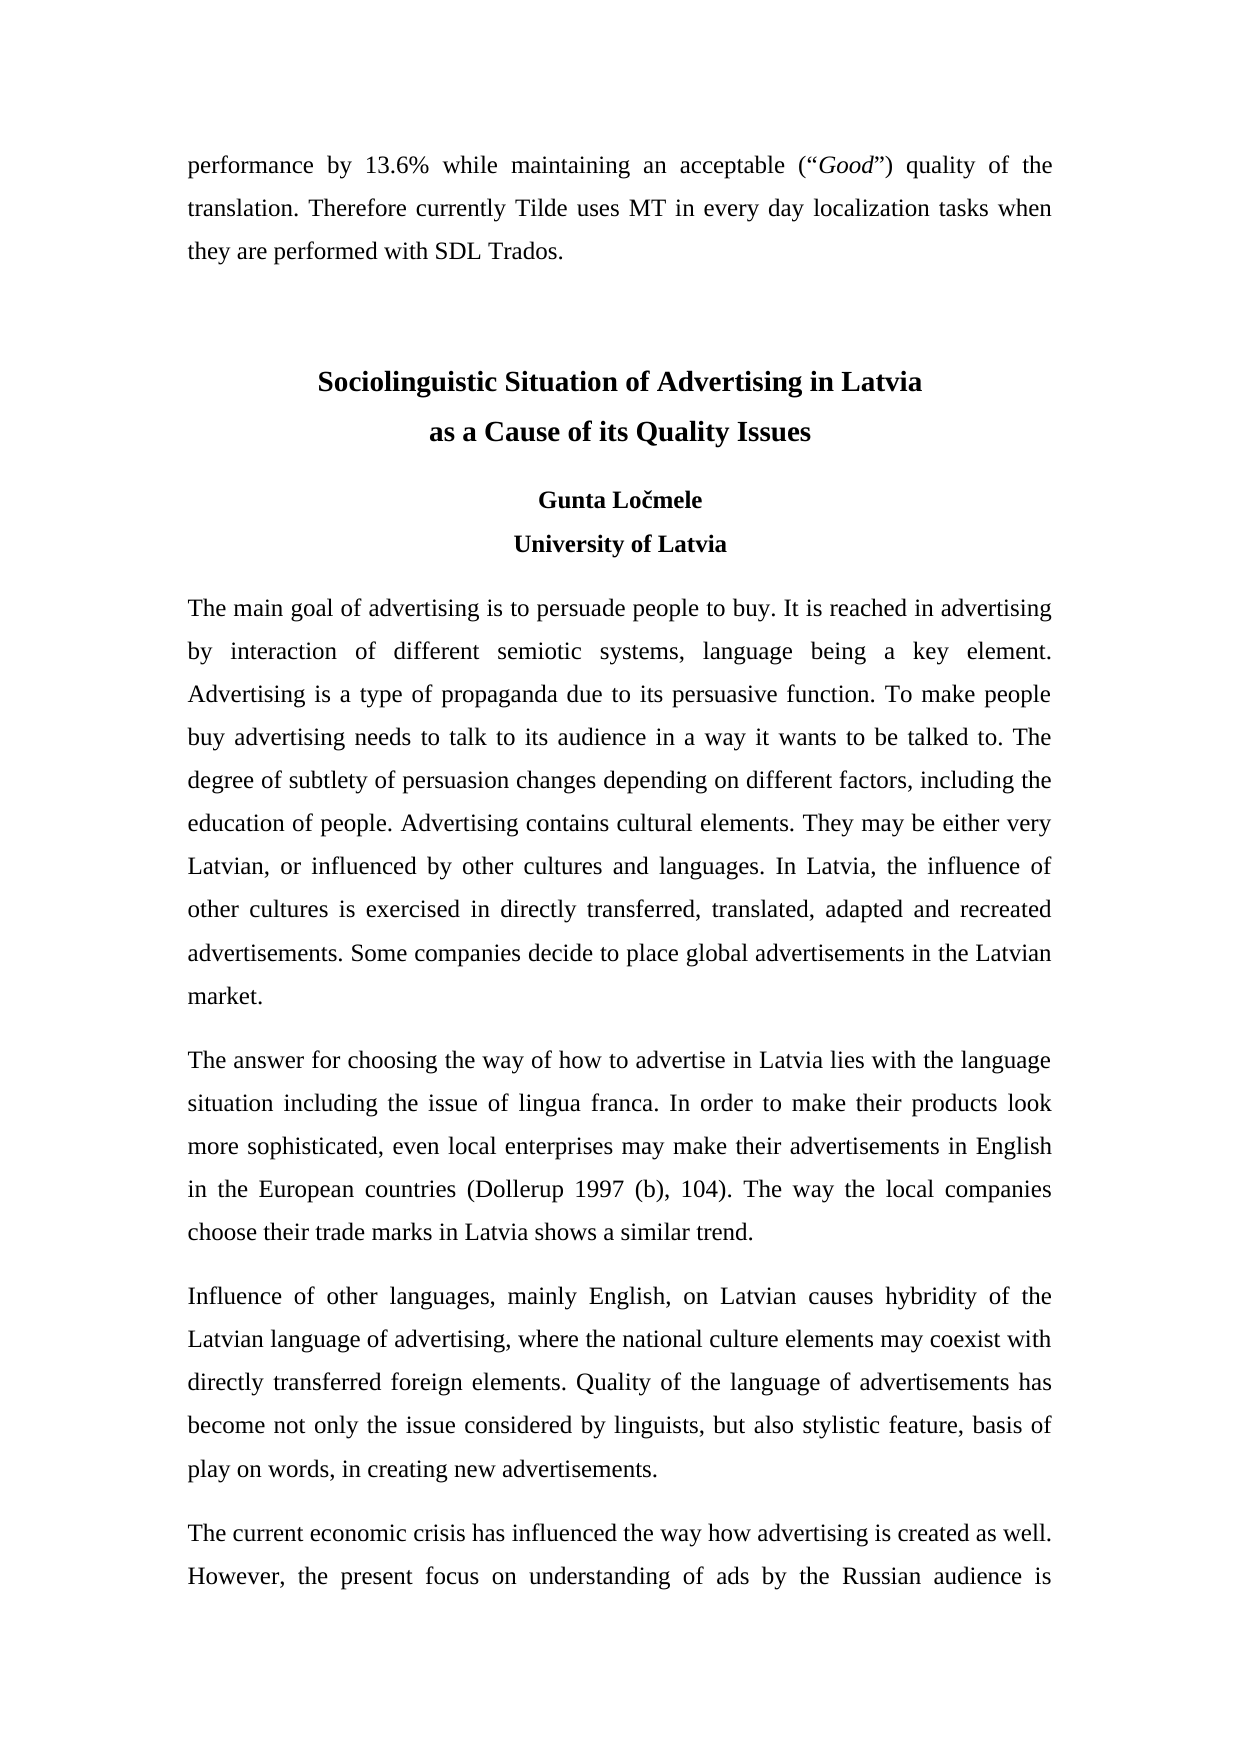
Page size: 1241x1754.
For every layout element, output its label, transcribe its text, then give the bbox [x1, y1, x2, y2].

text Influence of other languages, mainly English, on Latvian causes hybridity of the Latvian language of advertising, where the national culture elements may coexist with directly transferred foreign elements. Quality of the language of advertisements has become not only the issue considered by linguists, but also stylistic feature, basis of play on words, in creating new advertisements. [187, 1281, 1053, 1482]
text The answer for choosing the way of how to advertise in Latvia lies with the language situation including the issue of lingua franca. In order to make their products look more sophisticated, even local enterprises may make their advertisements in English in the European countries (Dollerup 1997 (b), 104). The way the local companies choose their trade marks in Latvia shows a similar trend. [187, 1045, 1053, 1246]
text The main goal of advertising is to persuade people to buy. It is reached in advertising by interaction of different semiotic systems, language being a key element. Advertising is a type of propaganda due to its persuasive function. To make people buy advertising needs to talk to its audience in a way it wants to be talked to. The degree of subtlety of persuasion changes depending on different factors, including the education of people. Advertising contains cultural elements. They may be either very Latvian, or influenced by other cultures and languages. In Latvia, the influence of other cultures is exercised in directly transferred, translated, adapted and recreated advertisements. Some companies decide to place global advertisements in the Latvian market. [187, 593, 1053, 1009]
text Gunta Ločmele University of Latvia [187, 486, 1053, 557]
text Sociolinguistic Situation of Advertising in Latvia as a Cause of its Quality Issues [187, 364, 1053, 448]
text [187, 150, 1053, 265]
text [187, 1518, 1053, 1589]
